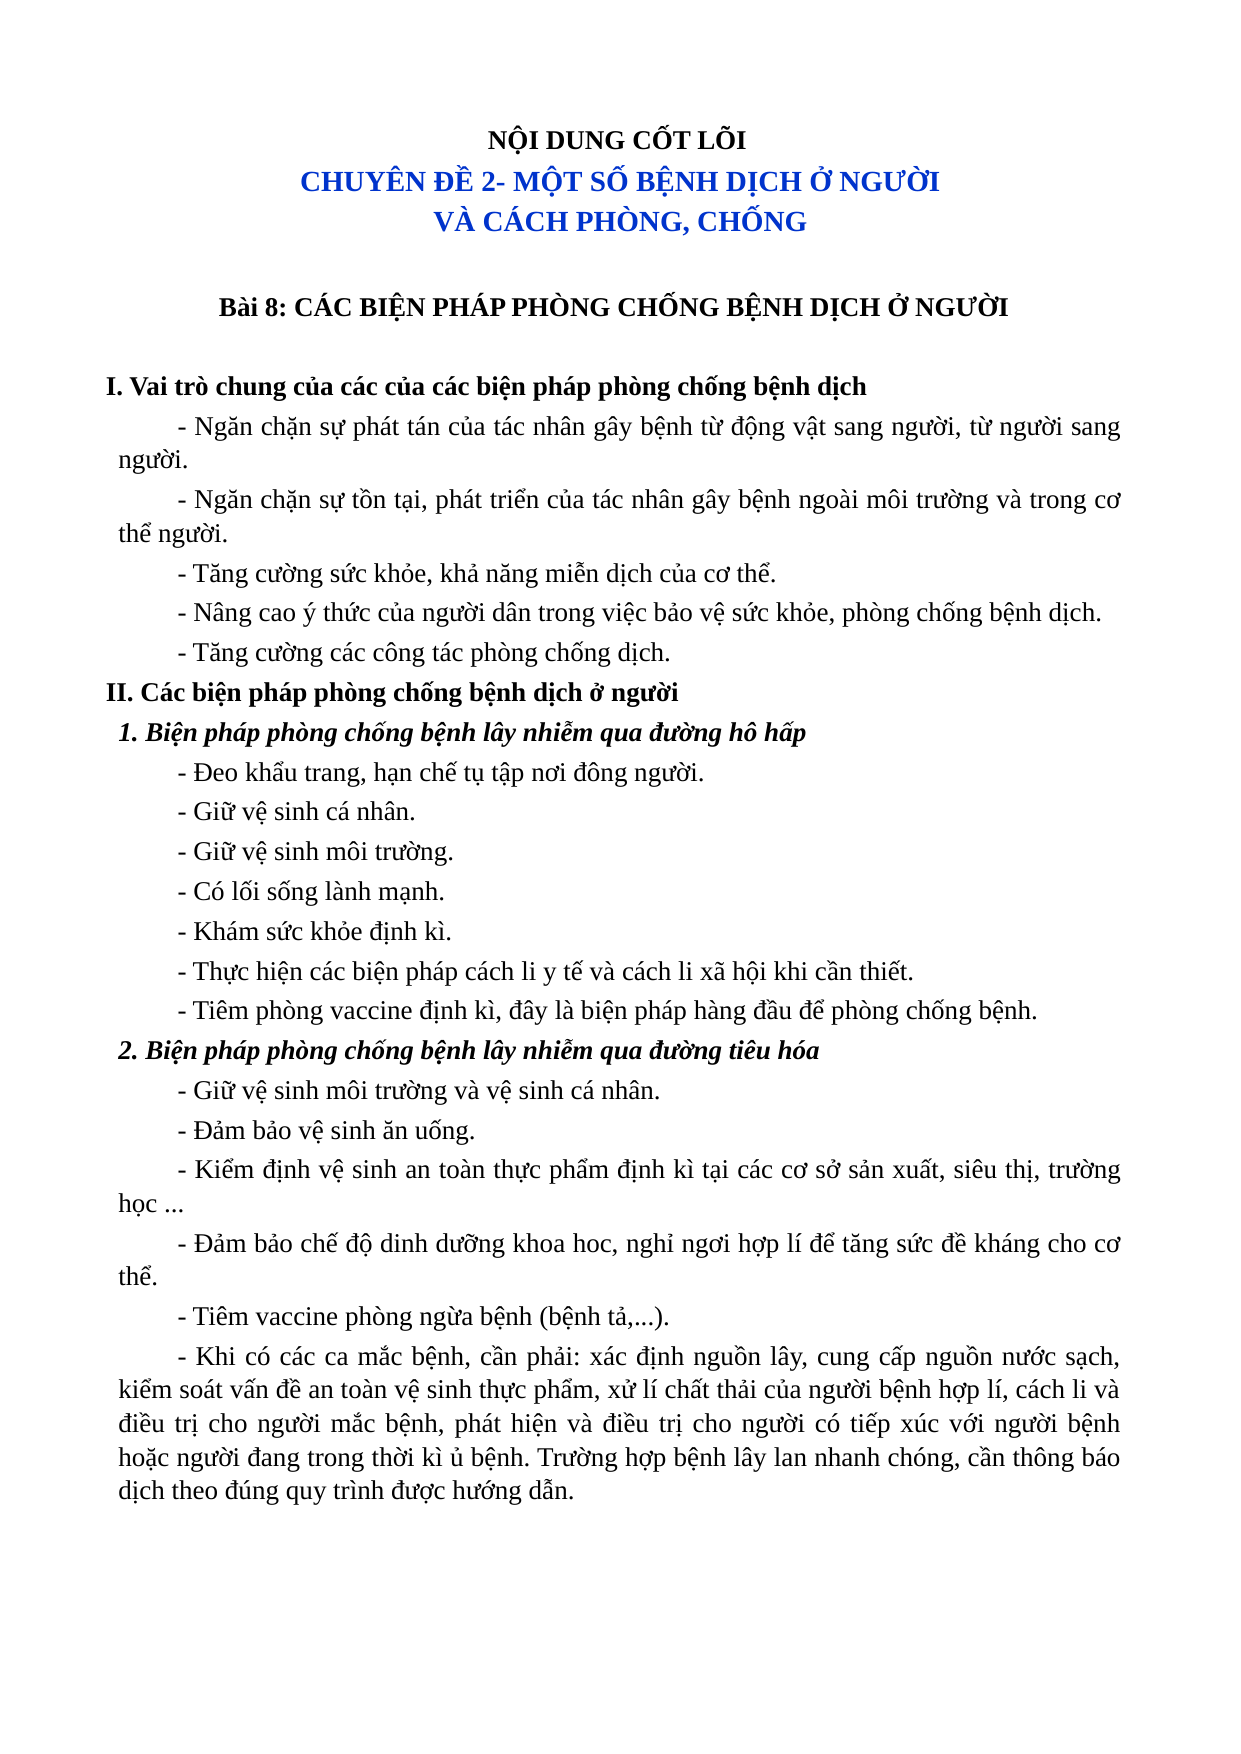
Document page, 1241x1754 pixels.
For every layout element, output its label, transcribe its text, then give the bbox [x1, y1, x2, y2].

text - Đeo khẩu trang, hạn chế tụ tập nơi đông người. [118, 756, 1122, 787]
text - Giữ vệ sinh môi trường. [118, 835, 1122, 866]
text - Tiêm vaccine phòng ngừa bệnh (bệnh tả,...). [118, 1300, 1122, 1331]
text - Tăng cường các công tác phòng chống dịch. [118, 636, 1122, 667]
text - Khi có các ca mắc bệnh, cần phải: xác định nguồn lây, cung cấp nguồn nước sạch, kiểm soát vấn đề an toàn vệ sinh thực phẩm, xử lí chất thải của người bệnh hợp lí, cách li và điều trị cho người mắc bệnh, phát hiện và điều trị cho người có tiếp xúc với người bệnh hoặc người đang trong thời kì ủ bệnh. Trường hợp bệnh lây lan nhanh chóng, cần thông báo dịch theo đúng quy trình được hướng dẫn. [118, 1340, 1122, 1505]
text - Giữ vệ sinh cá nhân. [118, 795, 1122, 827]
text - Khám sức khỏe định kì. [118, 915, 1122, 946]
text CHUYÊN ĐỀ 2- MỘT SỐ BỆNH DỊCH Ở NGƯỜI [118, 164, 1122, 198]
text - Đảm bảo vệ sinh ăn uống. [118, 1114, 1122, 1145]
text - Có lối sống lành mạnh. [118, 875, 1122, 906]
text I. Vai trò chung của các của các biện pháp phòng chống bệnh dịch [106, 370, 1122, 401]
text - Thực hiện các biện pháp cách li y tế và cách li xã hội khi cần thiết. [118, 954, 1122, 986]
text VÀ CÁCH PHÒNG, CHỐNG [118, 204, 1122, 238]
text 2. Biện pháp phòng chống bệnh lây nhiễm qua đường tiêu hóa [118, 1034, 1122, 1065]
text - Nâng cao ý thức của người dân trong việc bảo vệ sức khỏe, phòng chống bệnh dịch. [118, 596, 1122, 628]
text - Tiêm phòng vaccine định kì, đây là biện pháp hàng đầu để phòng chống bệnh. [118, 994, 1122, 1026]
text II. Các biện pháp phòng chống bệnh dịch ở người [106, 676, 1122, 707]
text - Ngăn chặn sự phát tán của tác nhân gây bệnh từ động vật sang người, từ người sang người. [118, 410, 1122, 475]
text - Tăng cường sức khỏe, khả năng miễn dịch của cơ thể. [118, 557, 1122, 588]
text - Ngăn chặn sự tồn tại, phát triển của tác nhân gây bệnh ngoài môi trường và trong cơ thể người. [118, 483, 1122, 548]
text Bài 8: CÁC BIỆN PHÁP PHÒNG CHỐNG BỆNH DỊCH Ở NGƯỜI [106, 291, 1122, 322]
text - Kiểm định vệ sinh an toàn thực phẩm định kì tại các cơ sở sản xuất, siêu thị, trường học ... [118, 1153, 1122, 1218]
text NỘI DUNG CỐT LÕI [106, 124, 1122, 156]
text 1. Biện pháp phòng chống bệnh lây nhiễm qua đường hô hấp [118, 716, 1122, 747]
text - Đảm bảo chế độ dinh dưỡng khoa hoc, nghỉ ngơi hợp lí để tăng sức đề kháng cho cơ thể. [118, 1227, 1122, 1292]
text - Giữ vệ sinh môi trường và vệ sinh cá nhân. [118, 1074, 1122, 1105]
